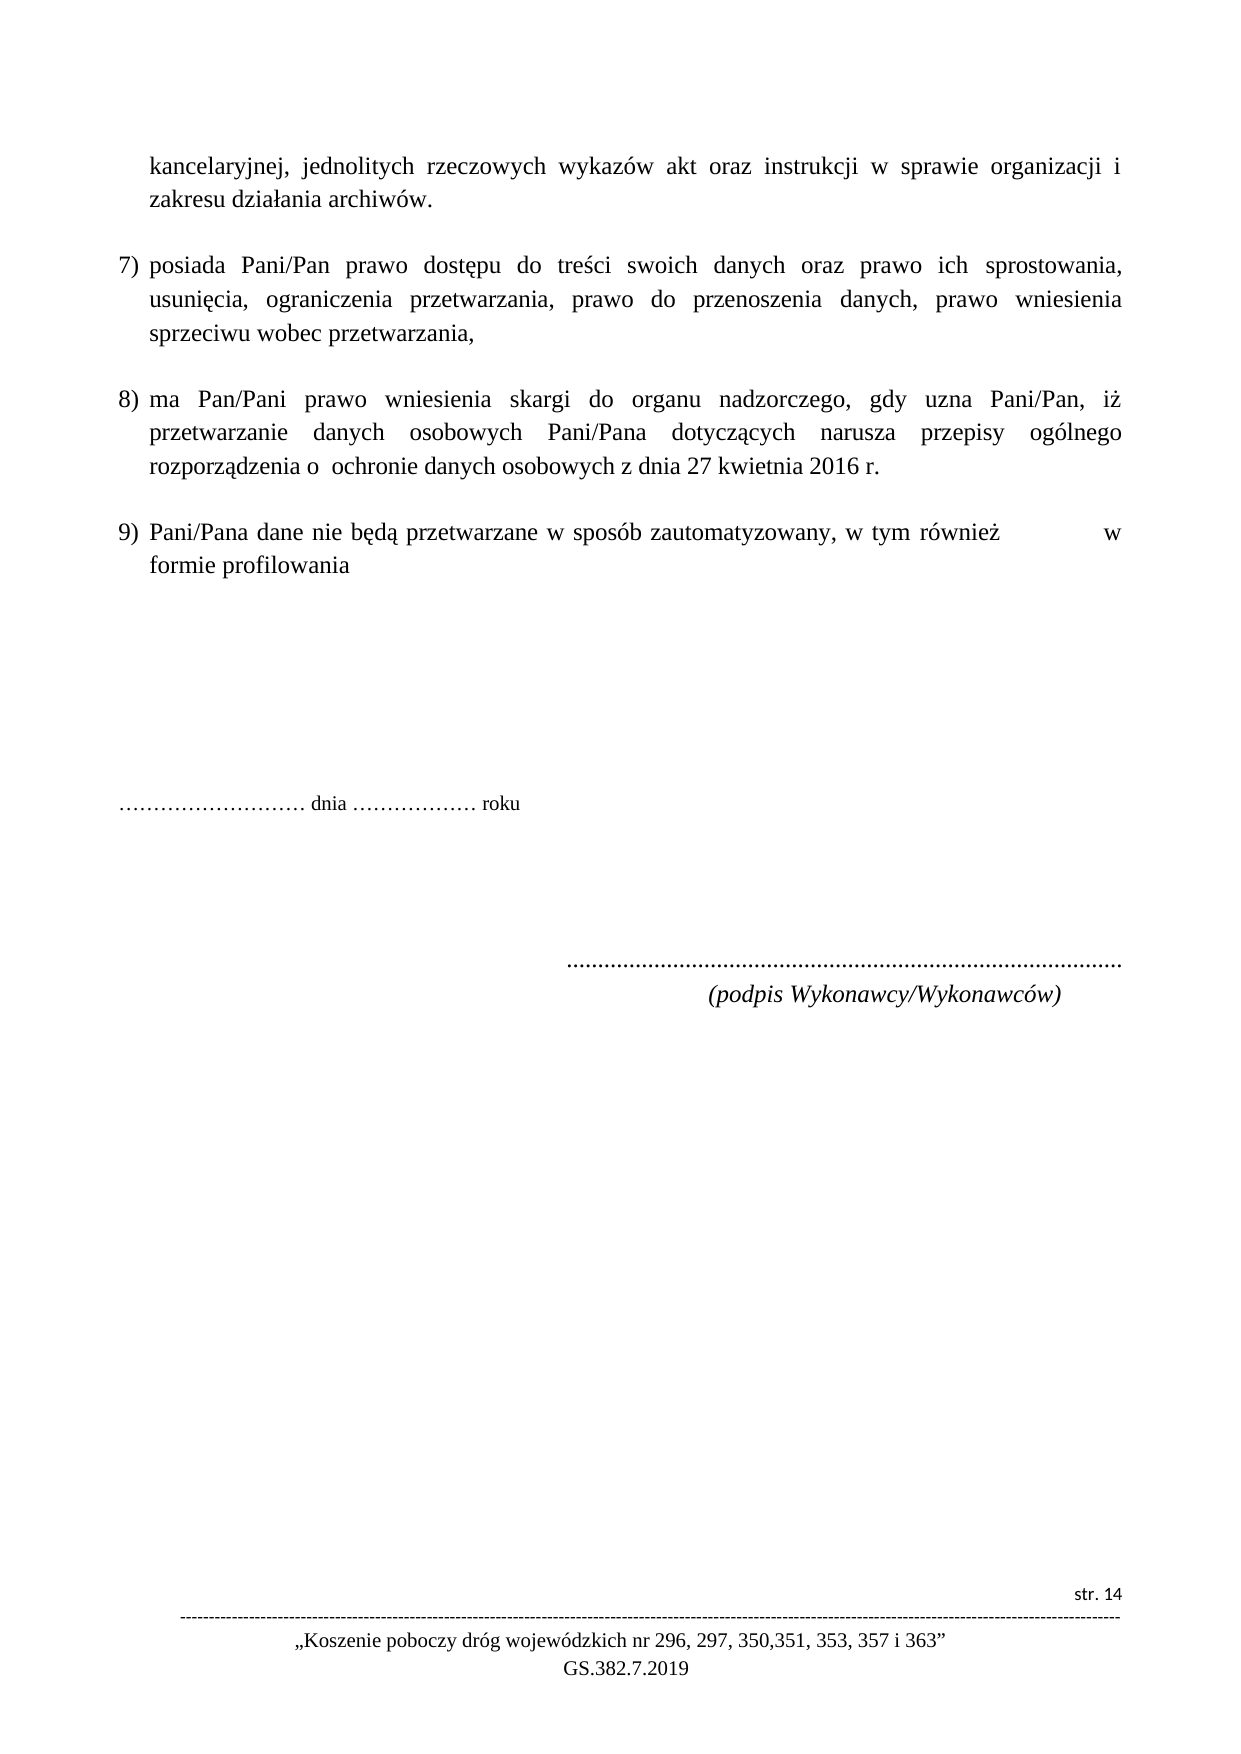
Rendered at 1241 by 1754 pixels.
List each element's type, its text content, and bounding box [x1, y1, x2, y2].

text ……………………… dnia ……………… roku [118, 791, 1122, 814]
list ma Pan/Pani prawo wniesienia skargi do organu nadzorczego, gdy uzna Pani/Pan, iż przetwarzanie danych osobowych Pani/Pana dotyczących narusza przepisy ogólnego rozporządzenia o ochronie danych osobowych z dnia 27 kwietnia 2016 r. [118, 380, 1122, 481]
text (podpis Wykonawcy/Wykonawców) [634, 979, 1122, 1008]
list posiada Pani/Pan prawo dostępu do treści swoich danych oraz prawo ich sprostowania, usunięcia, ograniczenia przetwarzania, prawo do przenoszenia danych, prawo wniesienia sprzeciwu wobec przetwarzania, [118, 247, 1122, 348]
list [118, 148, 1122, 215]
list Pani/Pana dane nie będą przetwarzane w sposób zautomatyzowany, w tym również w formie profilowania [118, 513, 1122, 581]
list ......................................................................................... [118, 944, 1122, 973]
